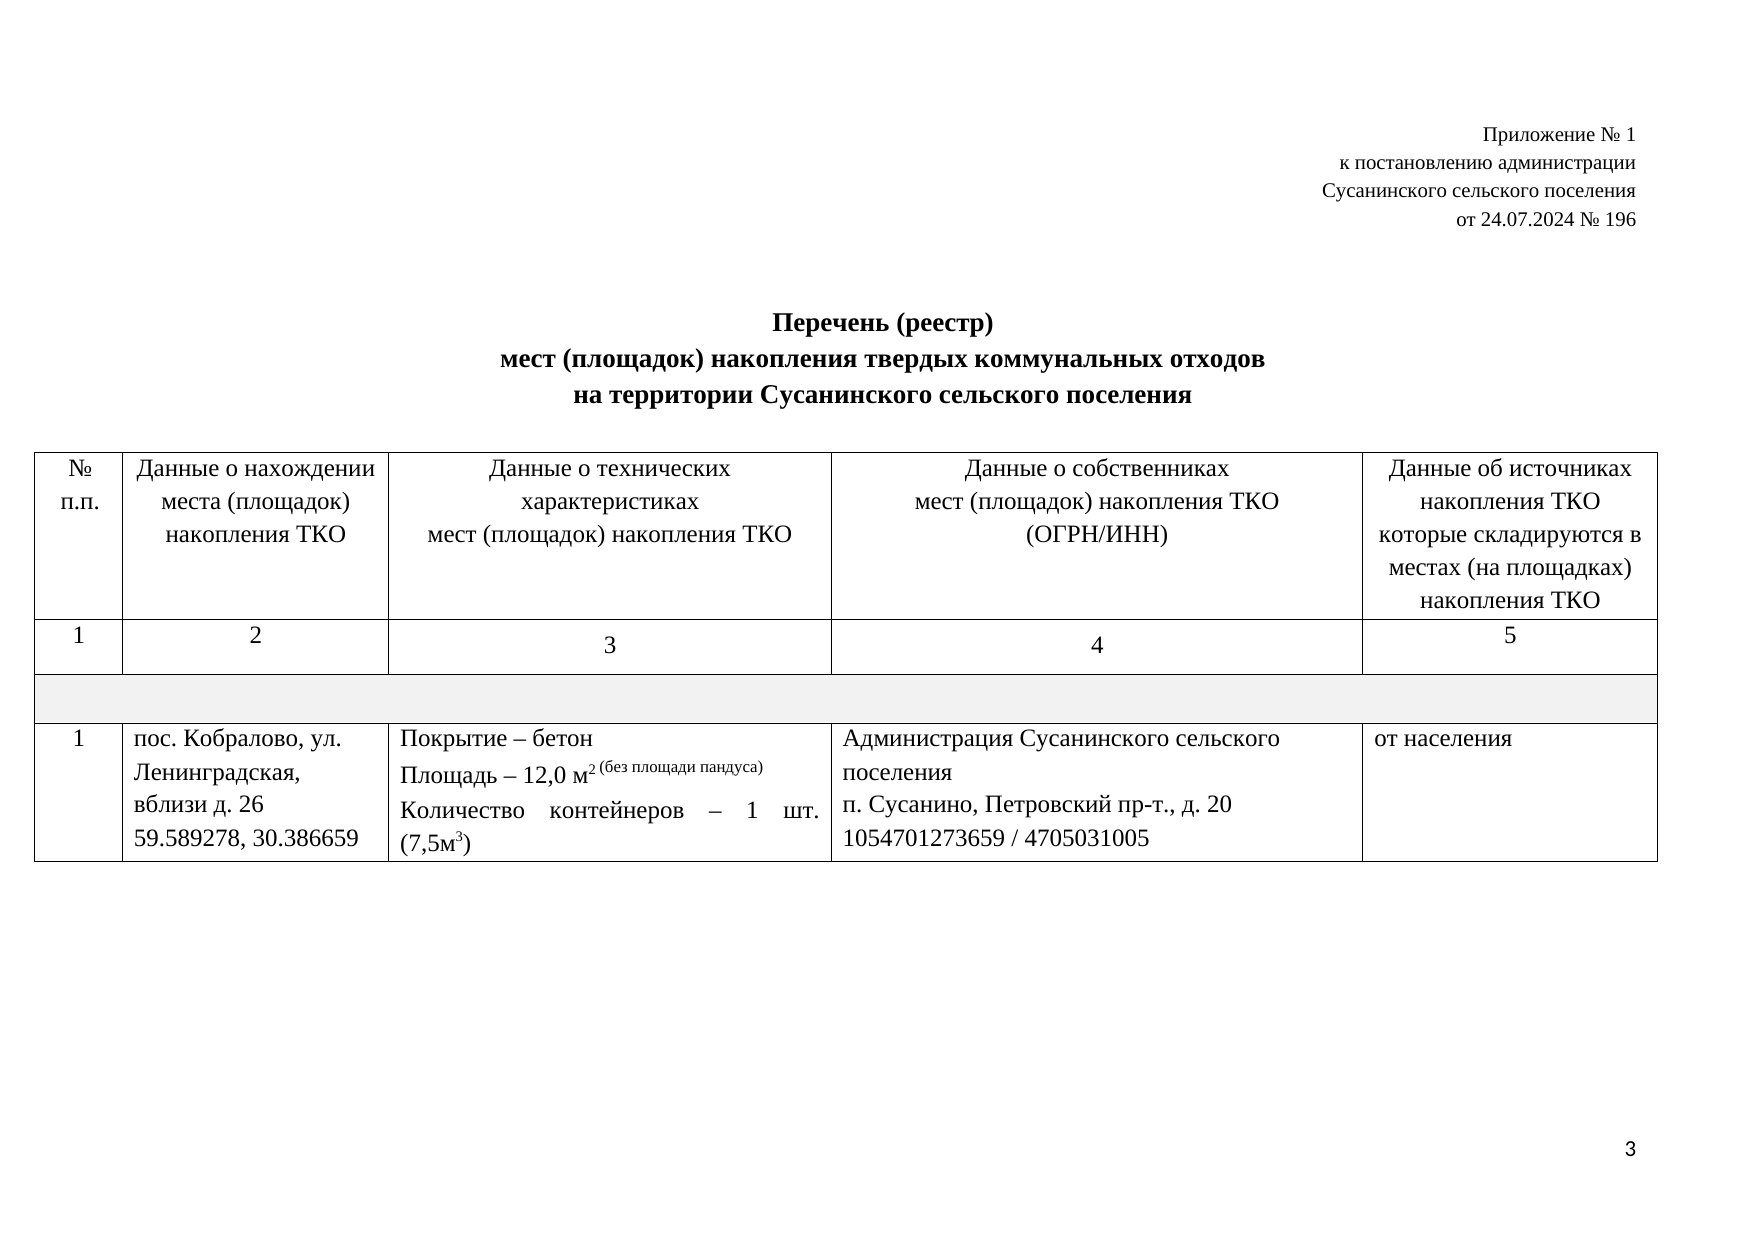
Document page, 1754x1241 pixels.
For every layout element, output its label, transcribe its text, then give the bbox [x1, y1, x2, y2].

table_cell от населения [1363, 724, 1657, 861]
table_header Данные о технических характеристиках мест (площадок) накопления ТКО [389, 453, 831, 619]
text Приложение № 1 [56, 122, 1636, 146]
table_header Данные о собственниках мест (площадок) накопления ТКО (ОГРН/ИНН) [832, 453, 1362, 619]
text на территории Сусанинского сельского поселения [56, 378, 1636, 409]
table_cell Покрытие – бетон Площадь – 12,0 м2 (без площади пандуса) Количество контейнеров – 1 шт. (7,5м3) [389, 724, 831, 861]
table_cell [35, 675, 1657, 722]
table_cell 4 [832, 620, 1362, 674]
text от 24.07.2024 № 196 [56, 206, 1636, 231]
table_cell пос. Кобралово, ул. Ленинградская, вблизи д. 26 59.589278, 30.386659 [123, 724, 388, 861]
table_header Данные об источниках накопления ТКО которые складируются в местах (на площадках) накопления ТКО [1363, 453, 1657, 619]
text Сусанинского сельского поселения [56, 178, 1636, 202]
text Перечень (реестр) [56, 306, 1636, 337]
text мест (площадок) накопления твердых коммунальных отходов [56, 342, 1636, 373]
table_cell 2 [123, 620, 388, 674]
table_cell 1 [35, 724, 122, 861]
table_header № п.п. [35, 453, 122, 619]
table_cell Администрация Сусанинского сельского поселения п. Сусанино, Петровский пр-т., д. 20 1054701273659 / 4705031005 [832, 724, 1362, 861]
table_header Данные о нахождении места (площадок) накопления ТКО [123, 453, 388, 619]
table_cell 1 [35, 620, 122, 674]
table_cell 5 [1363, 620, 1657, 674]
text к постановлению администрации [56, 150, 1636, 174]
table_cell 3 [389, 620, 831, 674]
